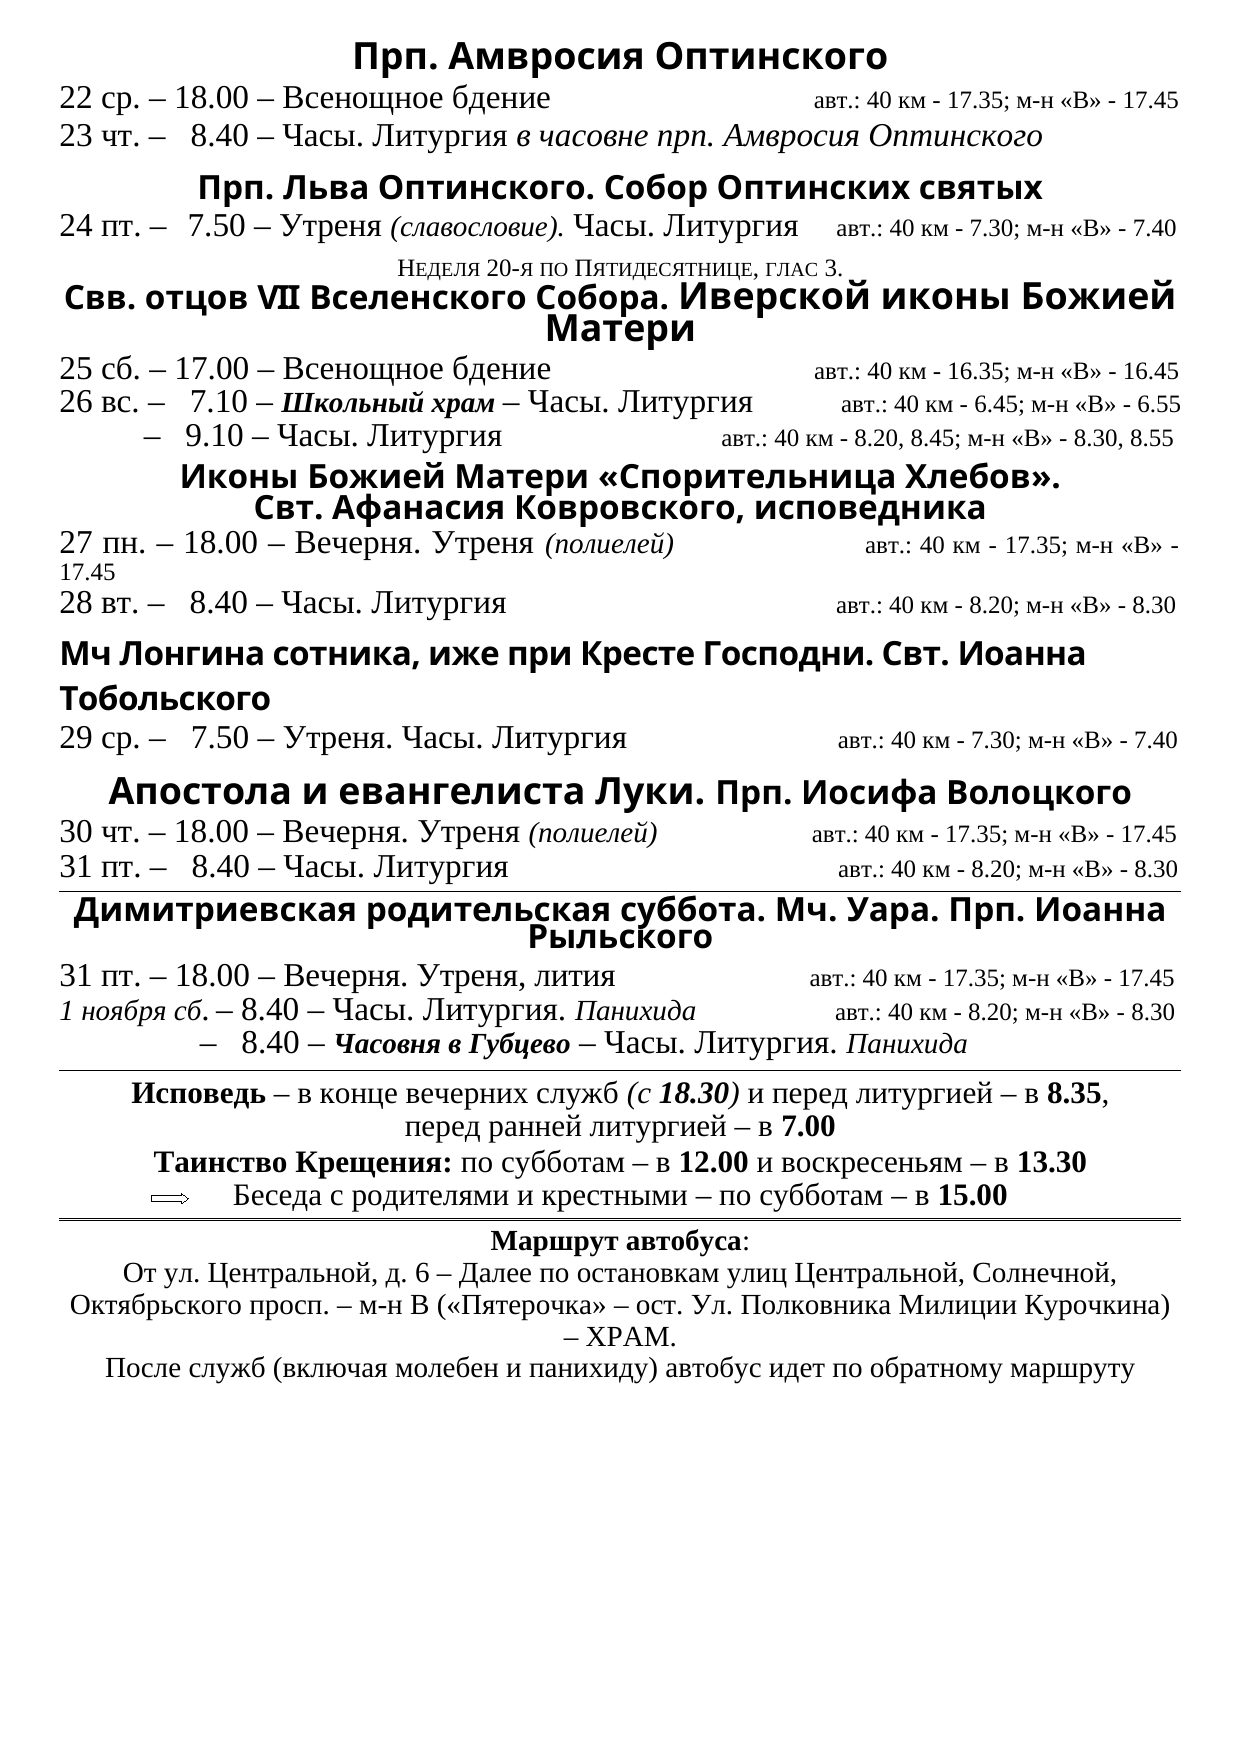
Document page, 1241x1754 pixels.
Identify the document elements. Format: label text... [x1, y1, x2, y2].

text Таинство Крещения: по субботам – в 12.00 и воскресеньям – в 13.30 [59, 1147, 1181, 1179]
text Неделя 20-я по Пятидесятнице, глас 3. [59, 253, 1181, 282]
text Свт. Афанасия Ковровского, исповедника [59, 494, 366, 526]
text – 8.40 – Часовня в Губцево – Часы. Литургия. Панихида [59, 1027, 1181, 1060]
text Мч Лонгина сотника, иже при Кресте Господни. Свт. Иоанна Тобольского [59, 630, 1181, 721]
text 30 чт. – 18.00 – Вечерня. Утреня (полиелей) авт.: 40 км - 17.35; м-н «В» - 17.45 [59, 815, 1181, 850]
text Апостола и евангелиста Луки. Прп. Иосифа Волоцкого [59, 764, 1181, 815]
text Беседа с родителями и крестными – по субботам – в 15.00 [59, 1179, 1181, 1211]
text 25 сб. – 17.00 – Всенощное бдение авт.: 40 км - 16.35; м-н «В» - 16.45 [59, 352, 1181, 387]
text Исповедь – в конце вечерних служб (с 18.30) и перед литургией – в 8.35, [59, 1078, 1181, 1110]
text 1 ноября сб. – 8.40 – Часы. Литургия. Панихида авт.: 40 км - 8.20; м-н «В» - 8.30 [59, 993, 1181, 1027]
text 24 пт. – 7.50 – Утреня (славословие). Часы. Литургия авт.: 40 км - 7.30; м-н «В» - 7.40 [59, 209, 1181, 244]
text Маршрут автобуса: [59, 1225, 1181, 1257]
text перед ранней литургией – в 7.00 [59, 1110, 1181, 1143]
text – 9.10 – Часы. Литургия авт.: - 8.20, 8.45; м-н «В» - 8.30, 8.55 [59, 419, 1181, 453]
text 22 ср. – 18.00 – Всенощное бдение авт.: 40 км - 17.35; м-н «В» - 17.45 [59, 81, 1181, 115]
text После служб (включая молебен и панихиду) автобус идет по обратному маршруту [59, 1352, 1181, 1384]
text 27 пн. – 18.00 – Вечерня. Утреня (полиелей) авт.: 40 км - 17.35; м-н «В» - 17.45 [59, 526, 1181, 586]
text Прп. Амвросия Оптинского [59, 29, 1181, 81]
text Димитриевская родительская суббота. Мч. Уара. Прп. Иоанна Рыльского [59, 896, 1181, 958]
text 31 пт. – 8.40 – Часы. Литургия авт.: 40 км - 8.20; м-н «В» - 8.30 [59, 850, 1181, 884]
text 23 чт. – 8.40 – Часы. Литургия в часовне прп. Амвросия Оптинского [59, 115, 1181, 153]
text Иконы Божией Матери «Спорительница Хлебов». [59, 463, 1181, 494]
text Свв. отцов VII Вселенского Собора. Иверской иконы Божией Матери [59, 282, 1181, 352]
text 28 вт. – 8.40 – Часы. Литургия авт.: 40 км - 8.20; м-н «В» - 8.30 [59, 586, 1181, 621]
text 31 пт. – 18.00 – Вечерня. Утреня, лития авт.: 40 км - 17.35; м-н «В» - 17.45 [59, 958, 1181, 993]
text Прп. Льва Оптинского. Собор Оптинских святых [59, 164, 1181, 209]
text 29 ср. – 7.50 – Утреня. Часы. Литургия авт.: 40 км - 7.30; м-н «В» - 7.40 [59, 721, 1181, 755]
text От ул. Центральной, д. 6 – Далее по остановкам улиц Центральной, Солнечной, Октябрьского просп. – м-н В («Пятерочка» – ост. Ул. Полковника Милиции Курочкина) – ХРАМ. [59, 1257, 1181, 1352]
text Свт. Афанасия Ковровского, исповедника [371, 494, 1181, 526]
text 26 вс. – 7.10 – Школьный храм – Часы. Литургия авт.: - 6.45; м-н «В» - 6.55 [59, 387, 1181, 419]
